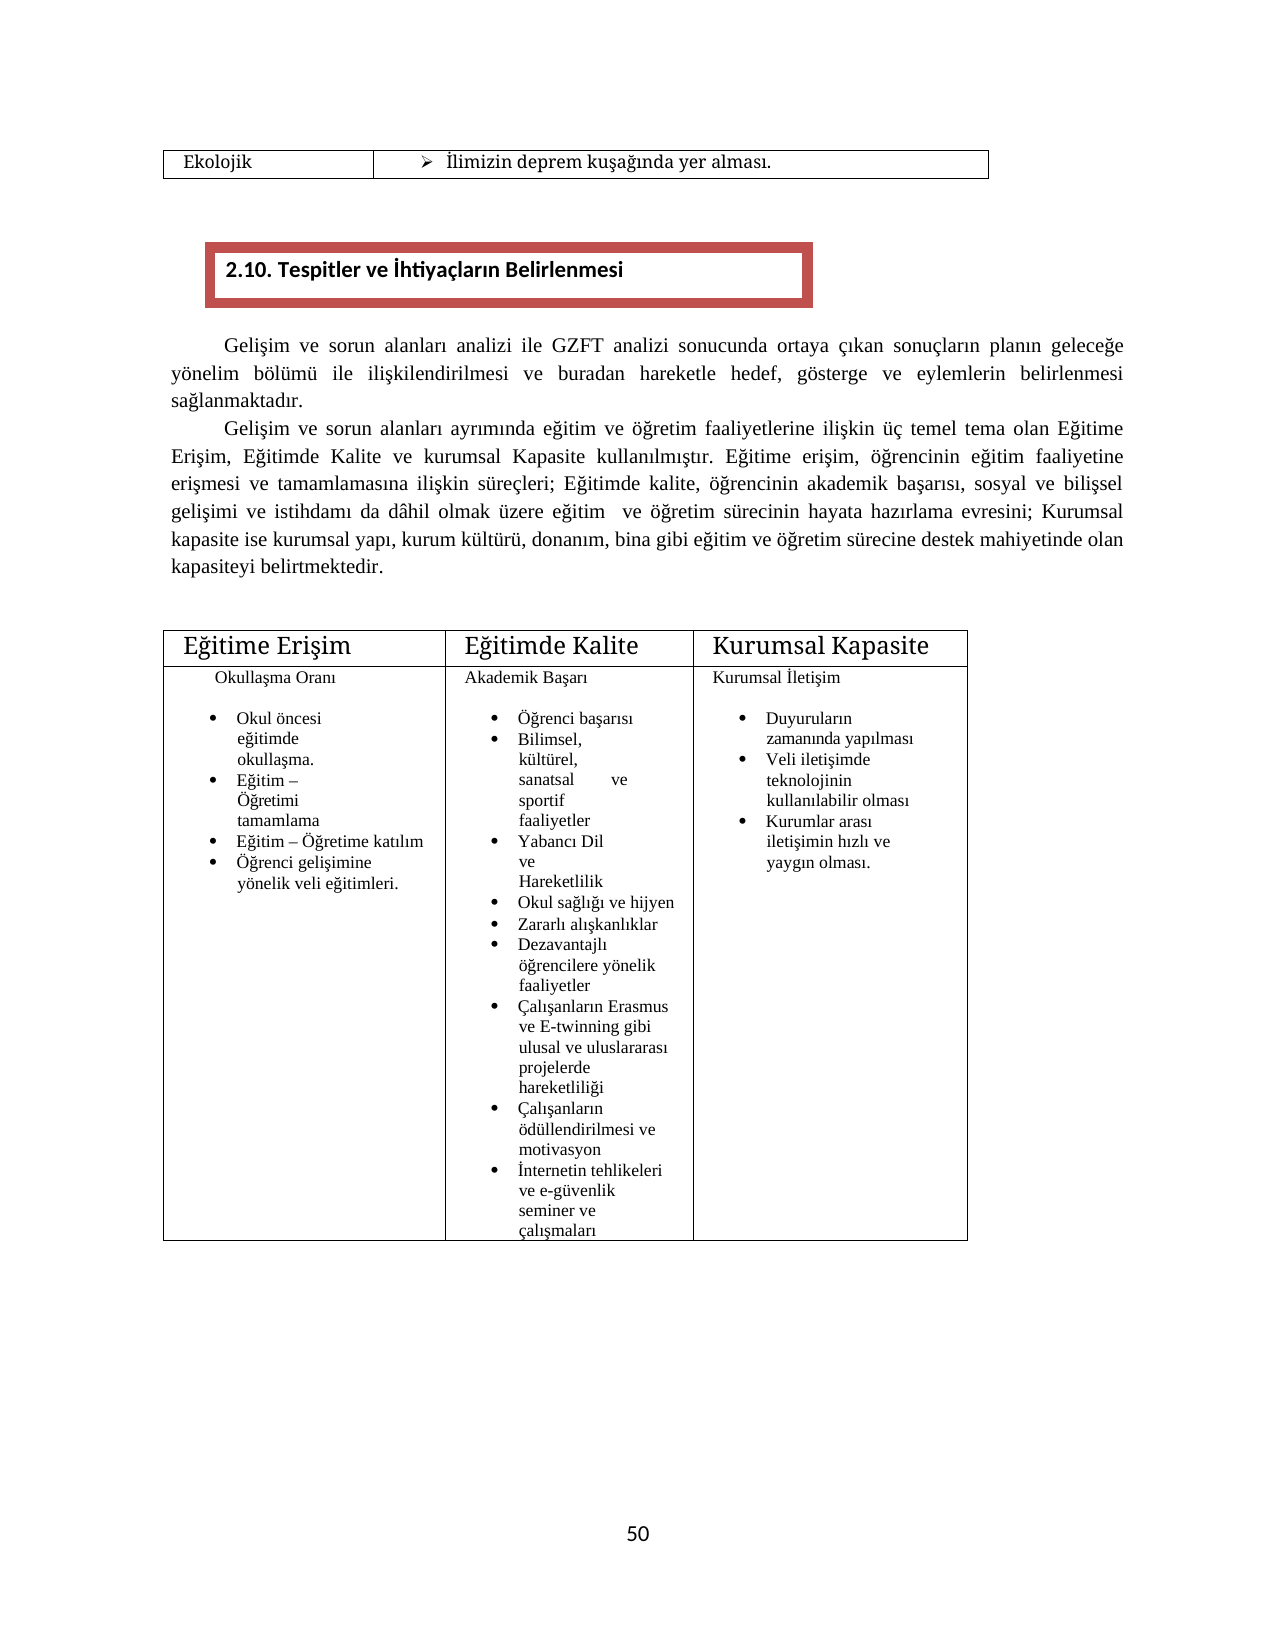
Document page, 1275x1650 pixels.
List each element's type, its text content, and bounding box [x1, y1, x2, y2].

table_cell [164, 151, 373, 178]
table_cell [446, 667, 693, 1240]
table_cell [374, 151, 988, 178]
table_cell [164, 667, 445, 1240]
text Gelişim ve sorun alanları ayrımında eğitim ve öğretim faaliyetlerine ilişkin üç temel tema olan Eğitime Erişim, Eğitimde Kalite ve kurumsal Kapasite kullanılmıştır. Eğitime erişim, öğrencinin eğitim faaliyetine erişmesi ve tamamlamasına ilişkin süreçleri; Eğitimde kalite, öğrencinin akademik başarısı, sosyal ve bilişsel gelişimi ve istihdamı da dâhil olmak üzere eğitim ve öğretim sürecinin hayata hazırlama evresini; Kurumsal kapasite ise kurumsal yapı, kurum kültürü, donanım, bina gibi eğitim ve öğretim sürecine destek mahiyetinde olan kapasiteyi belirtmektedir. [171, 416, 1125, 578]
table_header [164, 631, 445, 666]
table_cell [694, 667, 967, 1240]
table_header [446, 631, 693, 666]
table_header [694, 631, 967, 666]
text Gelişim ve sorun alanları analizi ile GZFT analizi sonucunda ortaya çıkan sonuçların planın geleceğe yönelim bölümü ile ilişkilendirilmesi ve buradan hareketle hedef, gösterge ve eylemlerin belirlenmesi sağlanmaktadır. [171, 333, 1125, 412]
